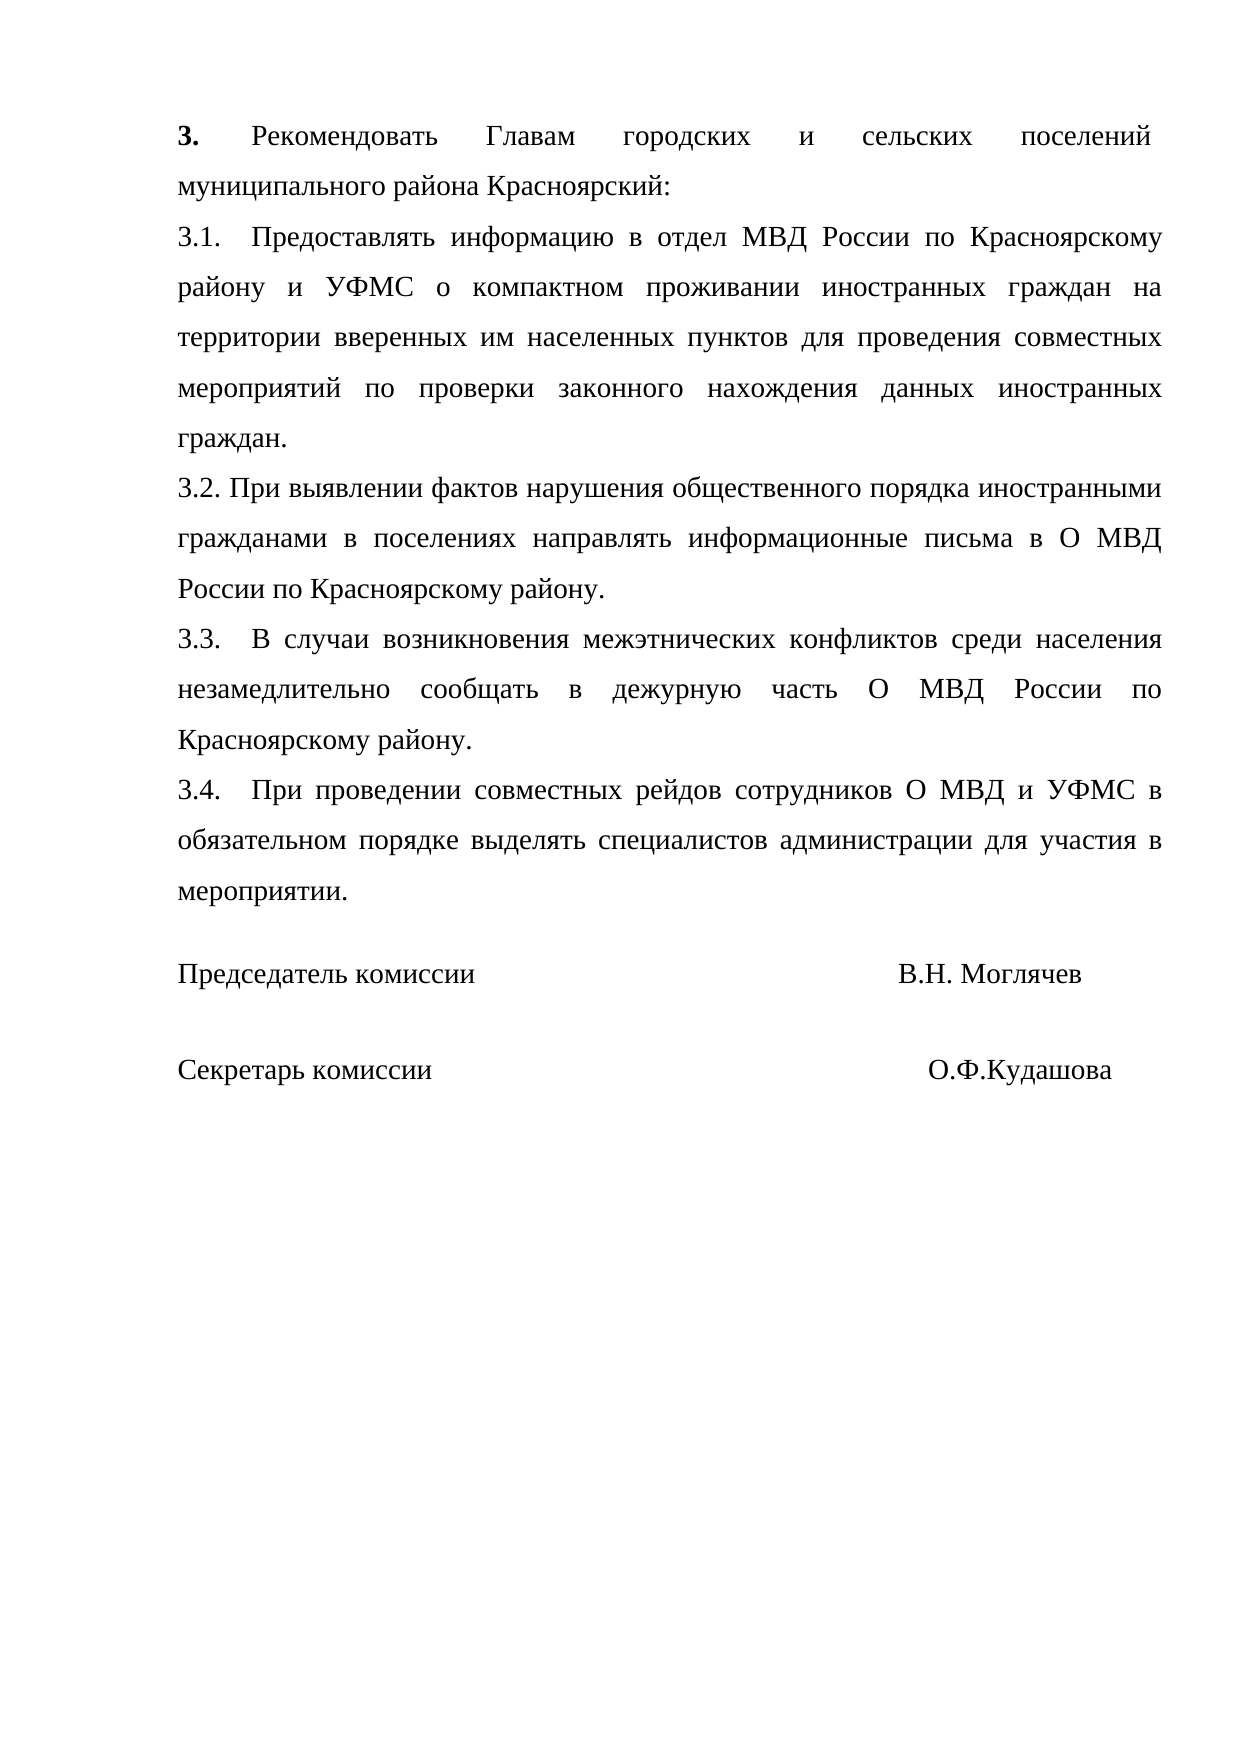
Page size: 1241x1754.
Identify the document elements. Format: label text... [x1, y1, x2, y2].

list При проведении совместных рейдов сотрудников О МВД и УФМС в обязательном порядке выделять специалистов администрации для участия в мероприятии. [177, 772, 1163, 906]
text Председатель комиссии В.Н. Моглячев [177, 957, 1152, 990]
list Рекомендовать Главам городских и сельских поселений муниципального района Красноярский: [177, 118, 1152, 202]
list Предоставлять информацию в отдел МВД России по Красноярскому району и УФМС о компактном проживании иностранных граждан на территории вверенных им населенных пунктов для проведения совместных мероприятий по проверки законного нахождения данных иностранных граждан. [177, 219, 1163, 453]
text Секретарь комиссии О.Ф.Кудашова [177, 1052, 1152, 1086]
list В случаи возникновения межэтнических конфликтов среди населения незамедлительно сообщать в дежурную часть О МВД России по Красноярскому району. [177, 621, 1163, 755]
text 3.2. При выявлении фактов нарушения общественного порядка иностранными гражданами в поселениях направлять информационные письма в О МВД России по Красноярскому району. [177, 470, 1163, 604]
